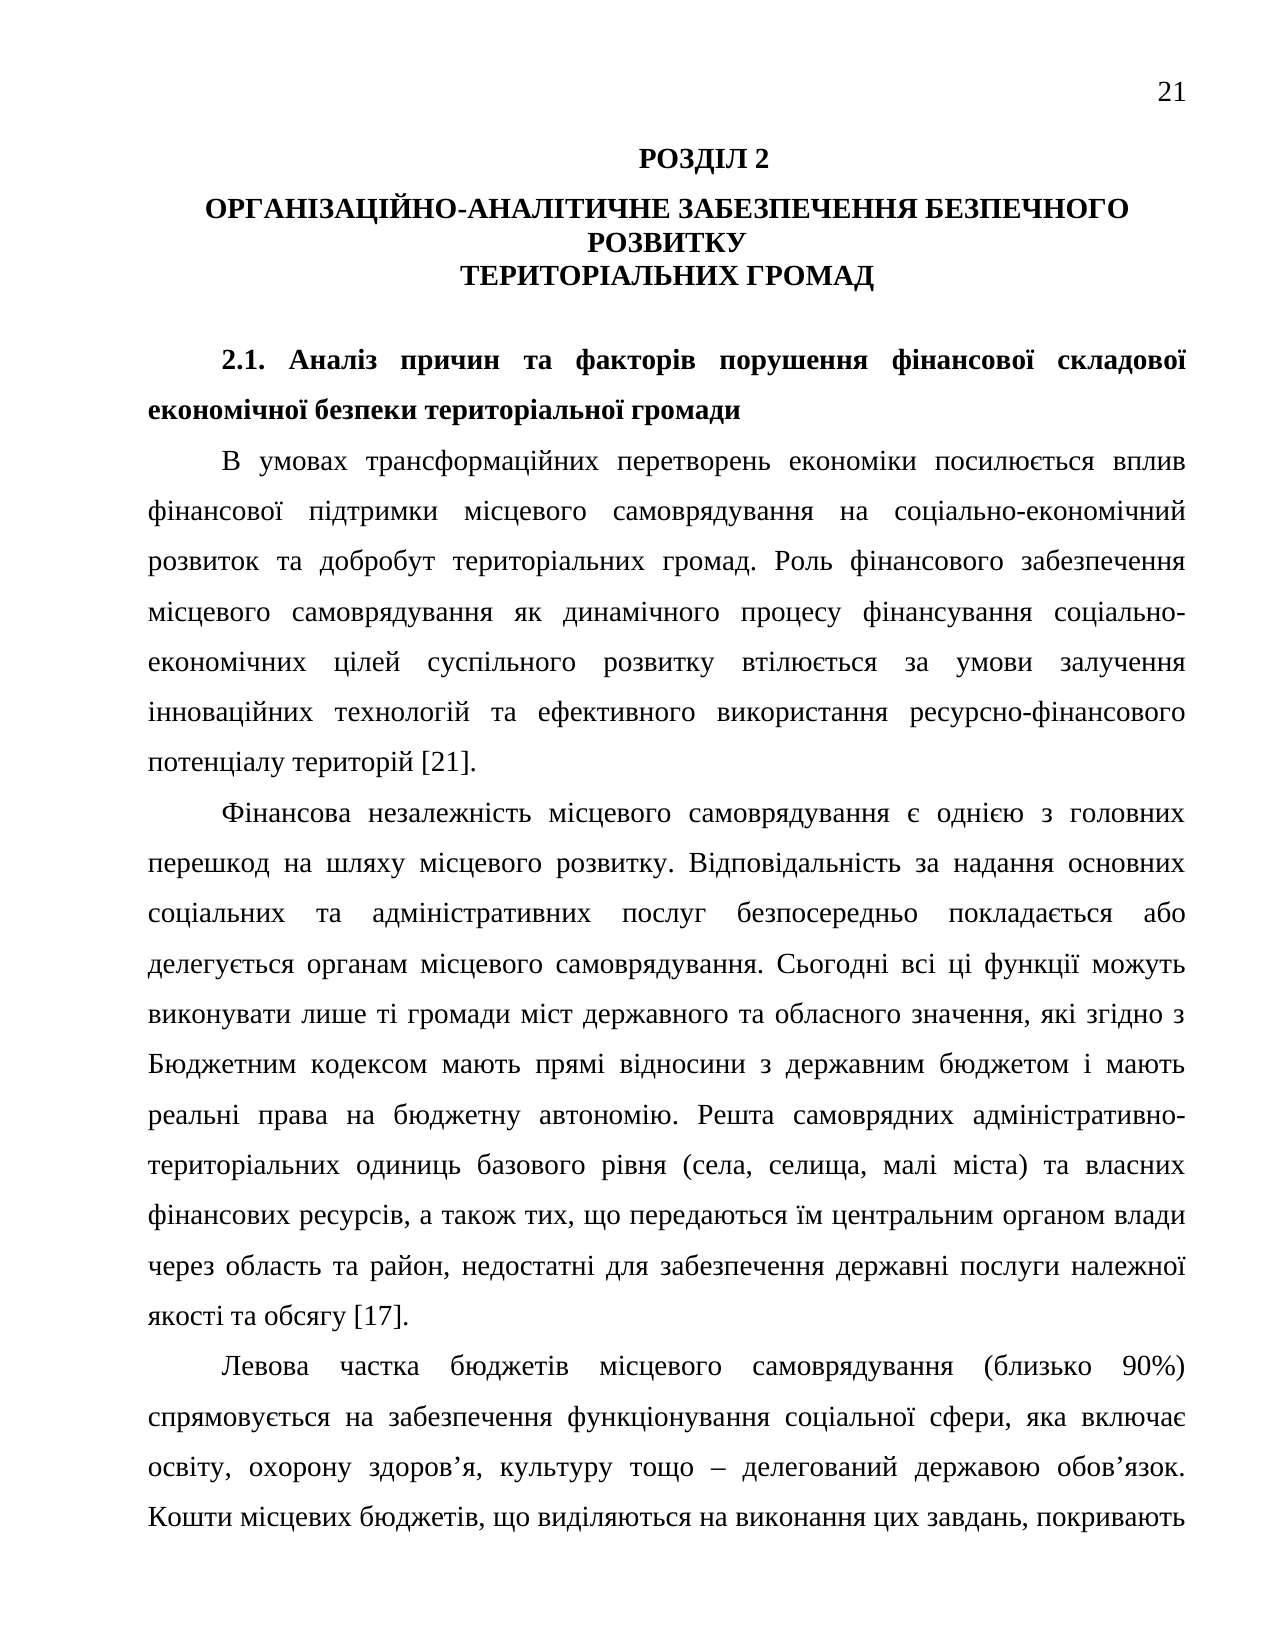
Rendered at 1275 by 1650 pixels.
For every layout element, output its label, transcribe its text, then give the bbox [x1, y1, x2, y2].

text РОЗДІЛ 2 [148, 141, 1186, 174]
text Фінансова незалежність місцевого самоврядування є однією з головних перешкод на шляху місцевого розвитку. Відповідальність за надання основних соціальних та адміністративних послуг безпосередньо покладається або делегується органам місцевого самоврядування. Сьогодні всі ці функції можуть виконувати лише ті громади міст державного та обласного значення, які згідно з Бюджетним кодексом мають прямі відносини з державним бюджетом і мають реальні права на бюджетну автономію. Решта самоврядних адміністративно-територіальних одиниць базового рівня (села, селища, малі міста) та власних фінансових ресурсів, а також тих, що передаються їм центральним органом влади через область та район, недостатні для забезпечення державні послуги належної якості та обсягу [17]. [148, 795, 1186, 1332]
text В умовах трансформаційних перетворень економіки посилюється вплив фінансової підтримки місцевого самоврядування на соціально-економічний розвиток та добробут територіальних громад. Роль фінансового забезпечення місцевого самоврядування як динамічного процесу фінансування соціально-економічних цілей суспільного розвитку втілюється за умови залучення інноваційних технологій та ефективного використання ресурсно-фінансового потенціалу територій [21]. [148, 443, 1186, 778]
text ТЕРИТОРІАЛЬНИХ ГРОМАД [148, 258, 1186, 292]
text ОРГАНІЗАЦІЙНО-АНАЛІТИЧНЕ ЗАБЕЗПЕЧЕННЯ БЕЗПЕЧНОГО РОЗВИТКУ [148, 191, 1186, 258]
text 2.1. Аналіз причин та факторів порушення фінансової складової економічної безпеки територіальної громади [148, 342, 1186, 426]
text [148, 1348, 1186, 1533]
